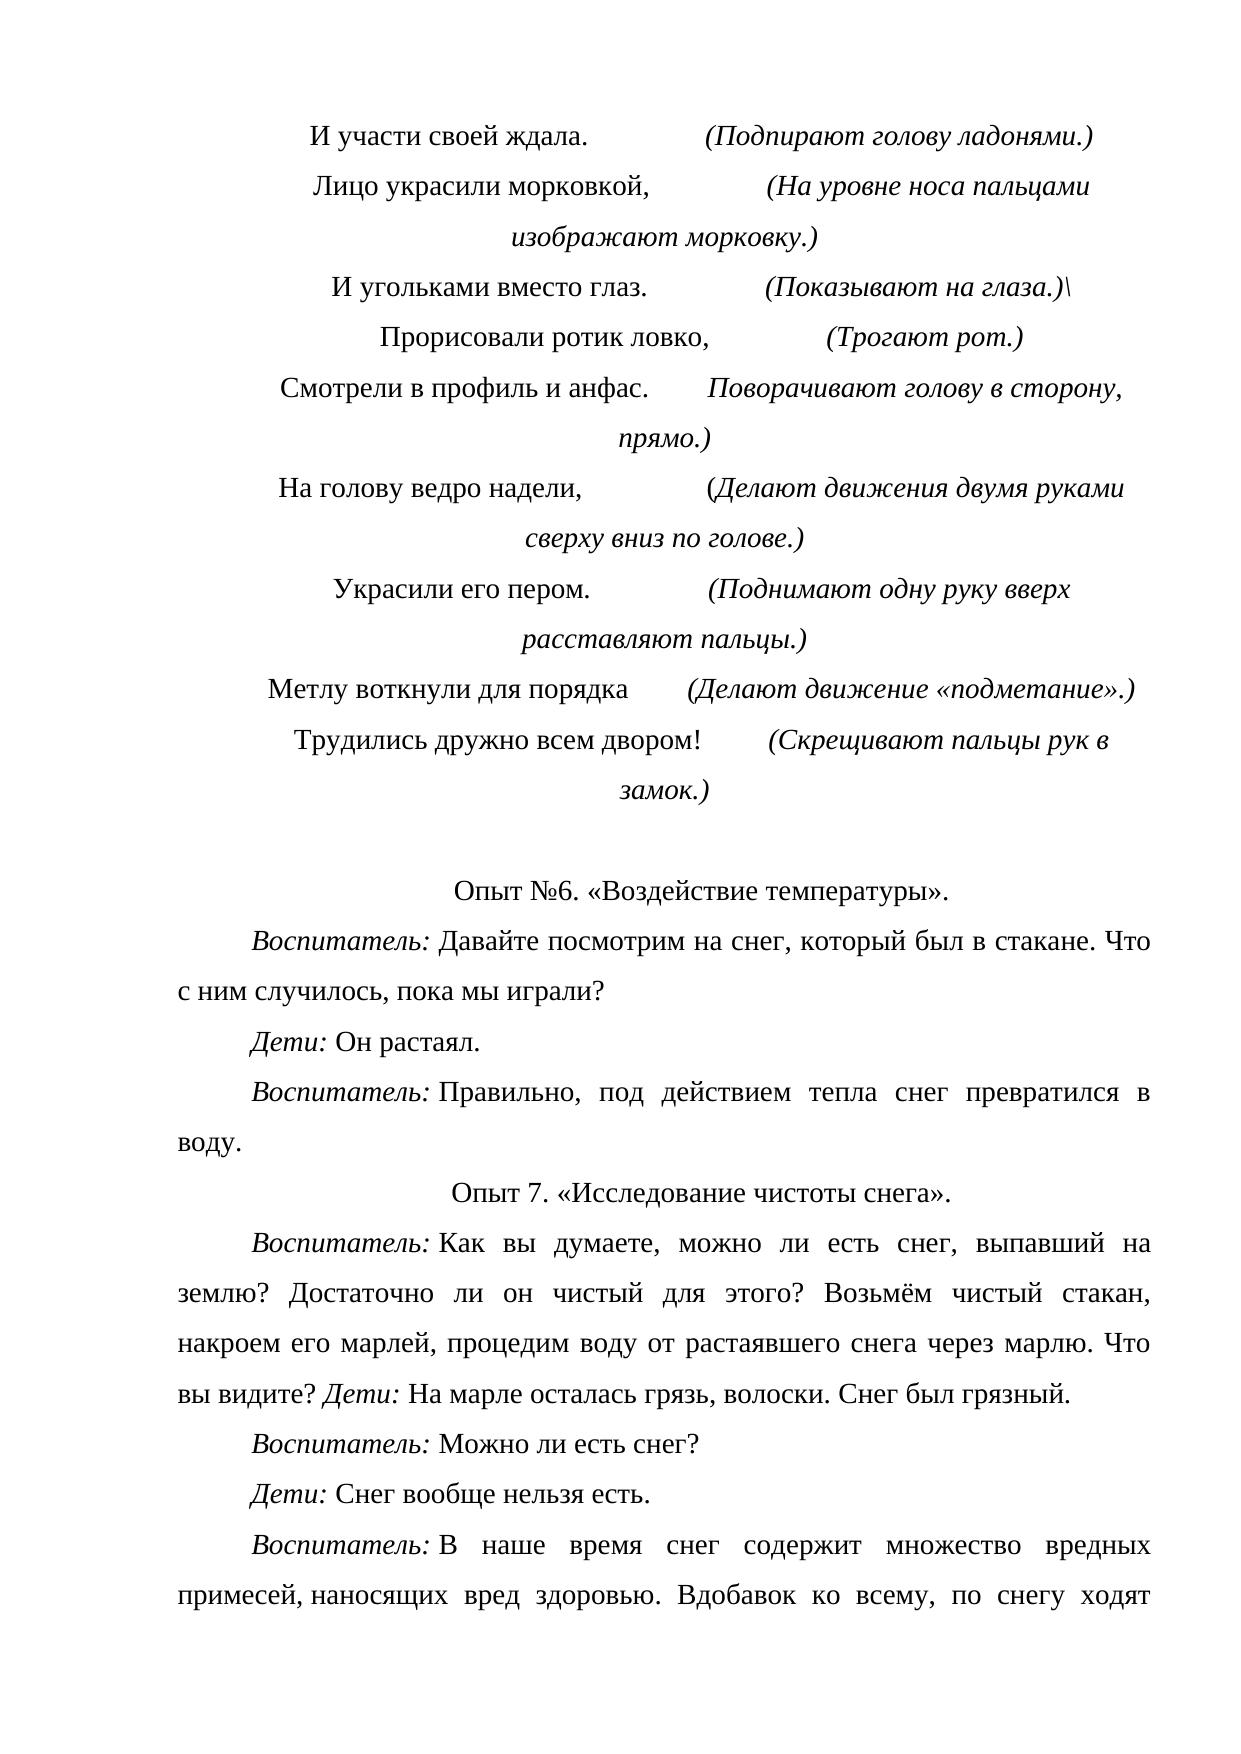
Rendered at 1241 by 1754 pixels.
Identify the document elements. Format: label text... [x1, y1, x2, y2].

text Воспитатель: Давайте посмотрим на снег, который был в стакане. Что с ним случилось, пока мы играли? [177, 923, 1152, 1007]
text Трудились дружно всем двором! (Скрещивают пальцы рук в замок.) [177, 722, 1152, 806]
text И угольками вместо глаз. (Показывают на глаза.)\ [177, 269, 1152, 303]
text Дети: Снег вообще нельзя есть. [177, 1477, 1152, 1510]
text Украсили его пером. (Поднимают одну руку вверх расставляют пальцы.) [177, 571, 1152, 655]
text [177, 1527, 1152, 1611]
text Воспитатель: Можно ли есть снег? [177, 1426, 1152, 1460]
text Воспитатель: Правильно, под действием тепла снег превратился в воду. [177, 1074, 1152, 1158]
text Дети: Он растаял. [177, 1024, 1152, 1057]
text Прорисовали ротик ловко, (Трогают рот.) [177, 319, 1152, 353]
text Воспитатель: Как вы думаете, можно ли есть снег, выпавший на землю? Достаточно ли он чистый для этого? Возьмём чистый стакан, накроем его марлей, процедим воду от растаявшего снега через марлю. Что вы видите? Дети: На марле осталась грязь, волоски. Снег был грязный. [177, 1225, 1152, 1409]
text Метлу воткнули для порядка (Делают движение «подметание».) [177, 672, 1152, 705]
text Опыт №6. «Воздействие температуры». [177, 873, 1152, 906]
text Лицо украсили морковкой, (На уровне носа пальцами изображают морковку.) [177, 168, 1152, 252]
text На голову ведро надели, (Делают движения двумя руками сверху вниз по голове.) [177, 470, 1152, 554]
text Опыт 7. «Исследование чистоты снега». [177, 1175, 1152, 1208]
text И участи своей ждала. (Подпирают голову ладонями.) [177, 118, 1152, 152]
text Смотрели в профиль и анфас. Поворачивают голову в сторону, прямо.) [177, 370, 1152, 453]
